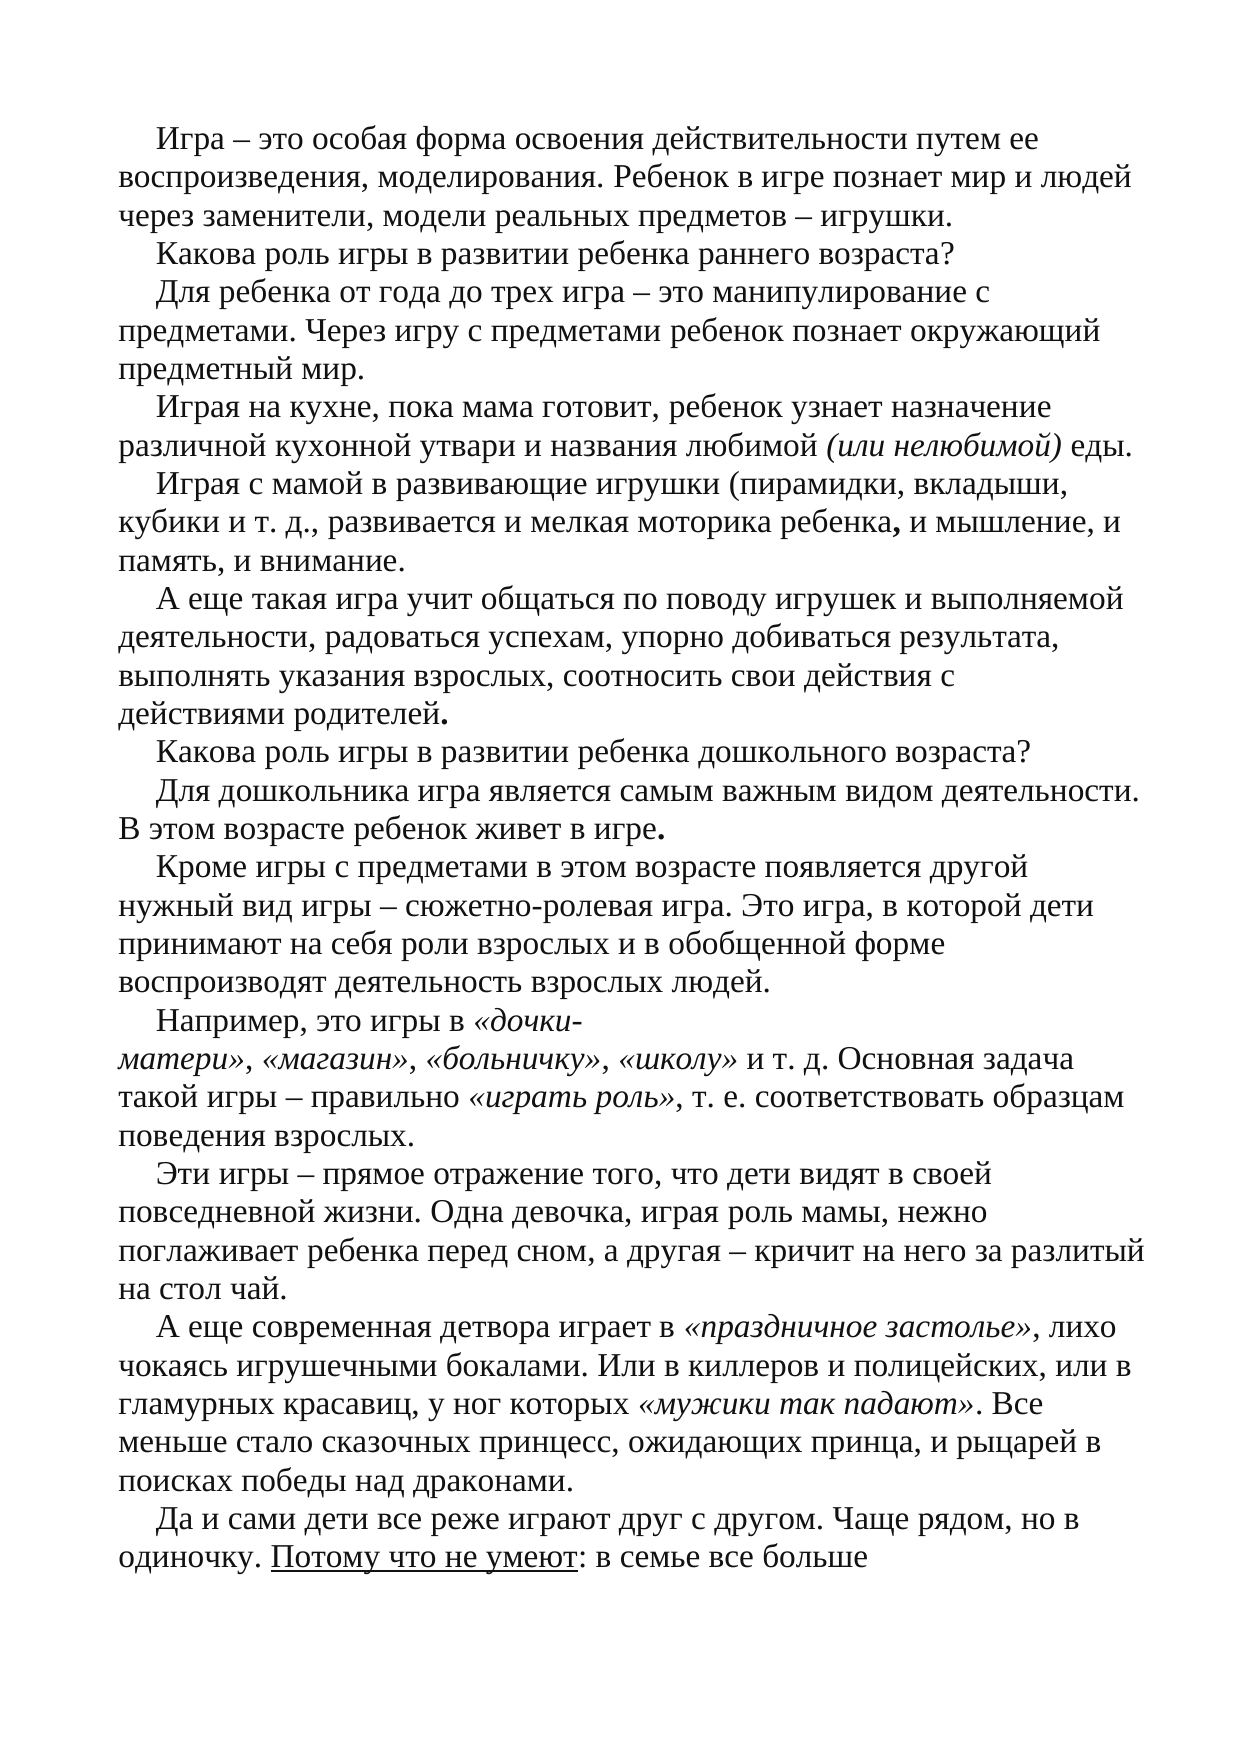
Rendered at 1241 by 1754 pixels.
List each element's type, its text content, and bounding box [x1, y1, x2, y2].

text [118, 1498, 1152, 1575]
text Кроме игры с предметами в этом возрасте появляется другой нужный вид игры – сюжетно-ролевая игра. Это игра, в которой дети принимают на себя роли взрослых и в обобщенной форме воспроизводят деятельность взрослых людей. [118, 846, 1152, 1000]
text Например, это игры в «дочки-матери», «магазин», «больничку», «школу» и т. д. Основная задача такой игры – правильно «играть роль», т. е. соответствовать образцам поведения взрослых. [118, 1000, 1152, 1153]
text Эти игры – прямое отражение того, что дети видят в своей повседневной жизни. Одна девочка, играя роль мамы, нежно поглаживает ребенка перед сном, а другая – кричит на него за разлитый на стол чай. [118, 1153, 1152, 1306]
text А еще такая игра учит общаться по поводу игрушек и выполняемой деятельности, радоваться успехам, упорно добиваться результата, выполнять указания взрослых, соотносить свои действия с действиями родителей. [118, 578, 1152, 731]
text Для ребенка от года до трех игра – это манипулирование с предметами. Через игру с предметами ребенок познает окружающий предметный мир. [118, 271, 1152, 386]
text Играя на кухне, пока мама готовит, ребенок узнает назначение различной кухонной утвари и названия любимой (или нелюбимой) еды. [118, 386, 1152, 463]
text Какова роль игры в развитии ребенка раннего возраста? [118, 233, 1152, 271]
text Какова роль игры в развитии ребенка дошкольного возраста? [118, 731, 1152, 770]
text Играя с мамой в развивающие игрушки (пирамидки, вкладыши, кубики и т. д., развивается и мелкая моторика ребенка, и мышление, и память, и внимание. [118, 463, 1152, 578]
text Для дошкольника игра является самым важным видом деятельности. В этом возрасте ребенок живет в игре. [118, 770, 1152, 846]
text А еще современная детвора играет в «праздничное застолье», лихо чокаясь игрушечными бокалами. Или в киллеров и полицейских, или в гламурных красавиц, у ног которых «мужики так падают». Все меньше стало сказочных принцесс, ожидающих принца, и рыцарей в поисках победы над драконами. [118, 1306, 1152, 1498]
text Игра – это особая форма освоения действительности путем ее воспроизведения, моделирования. Ребенок в игре познает мир и людей через заменители, модели реальных предметов – игрушки. [118, 118, 1152, 233]
